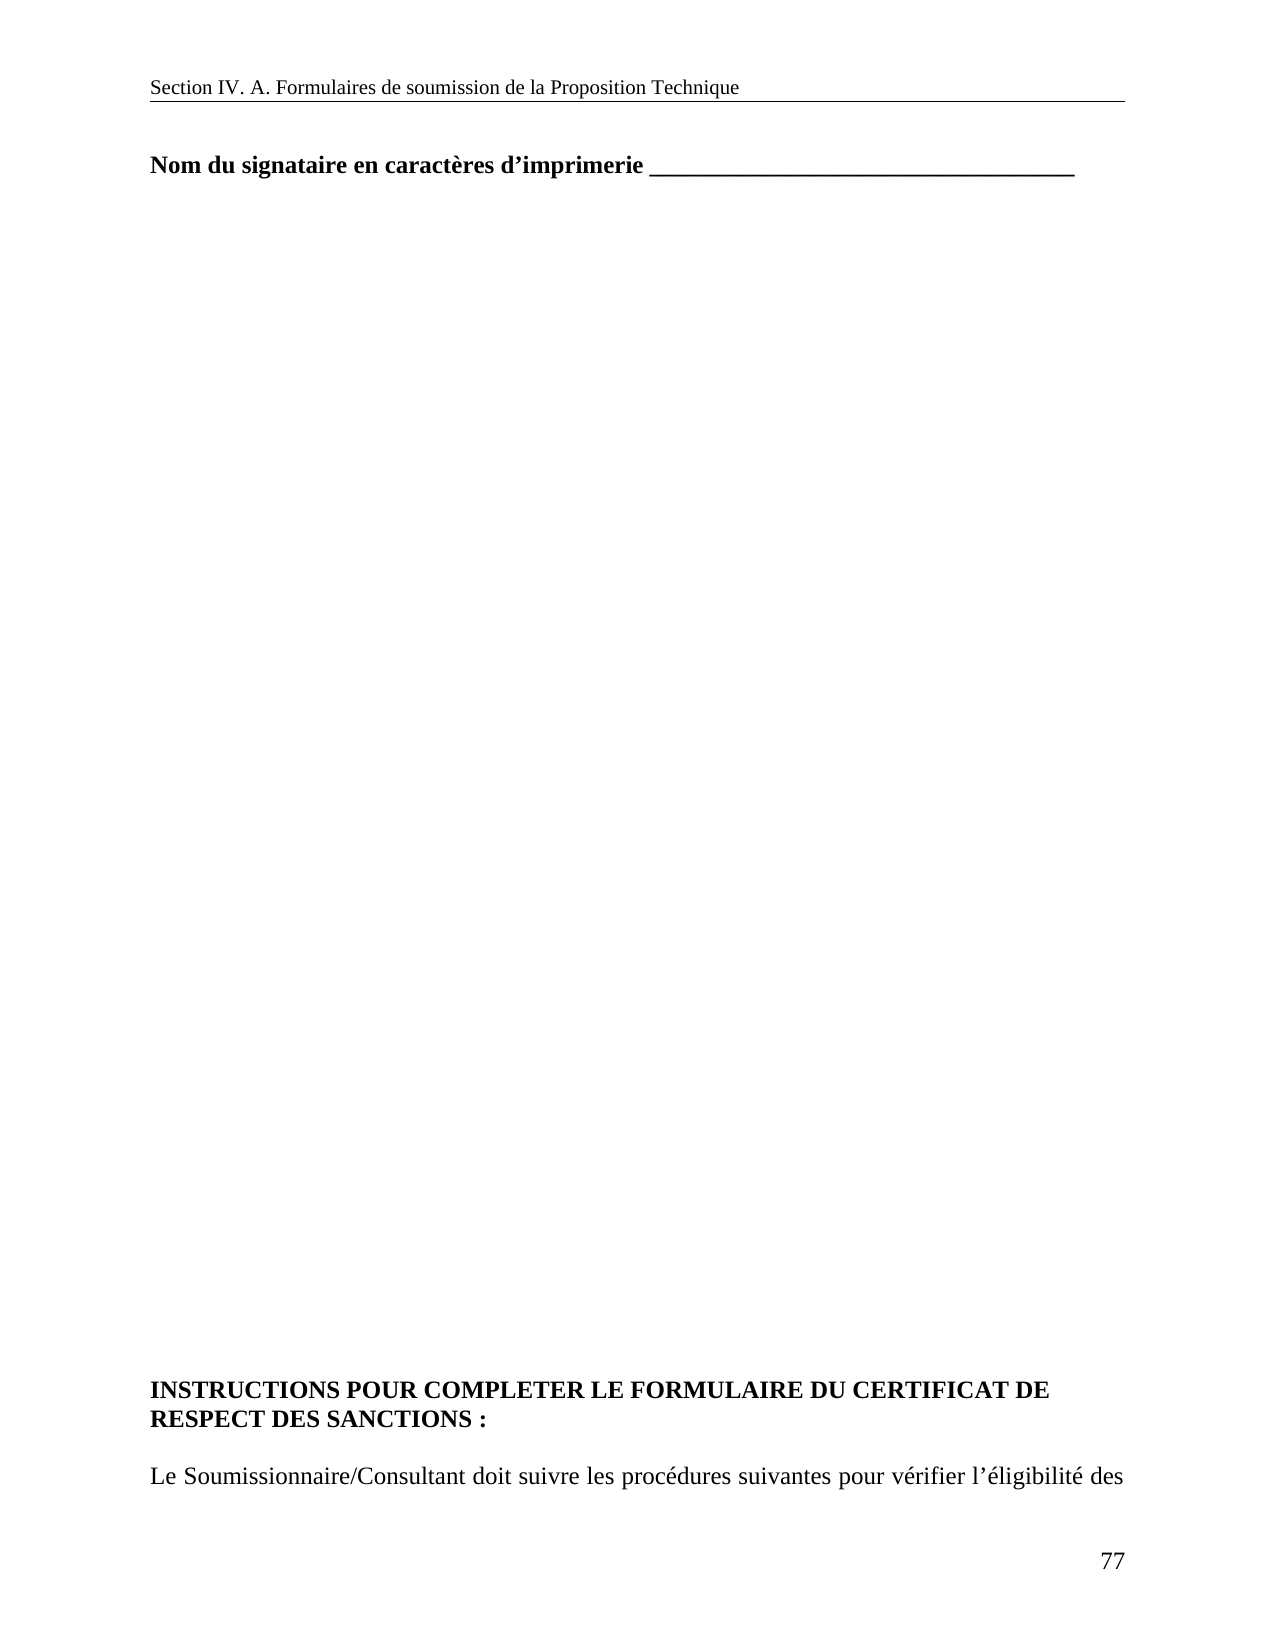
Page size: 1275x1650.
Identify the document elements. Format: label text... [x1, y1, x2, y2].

text Nom du signataire en caractères d’imprimerie __________________________________ [150, 150, 1125, 179]
text INSTRUCTIONS POUR COMPLETER LE FORMULAIRE DU CERTIFICAT DE RESPECT DES SANCTIONS : [150, 1375, 1125, 1432]
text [150, 1461, 1125, 1490]
